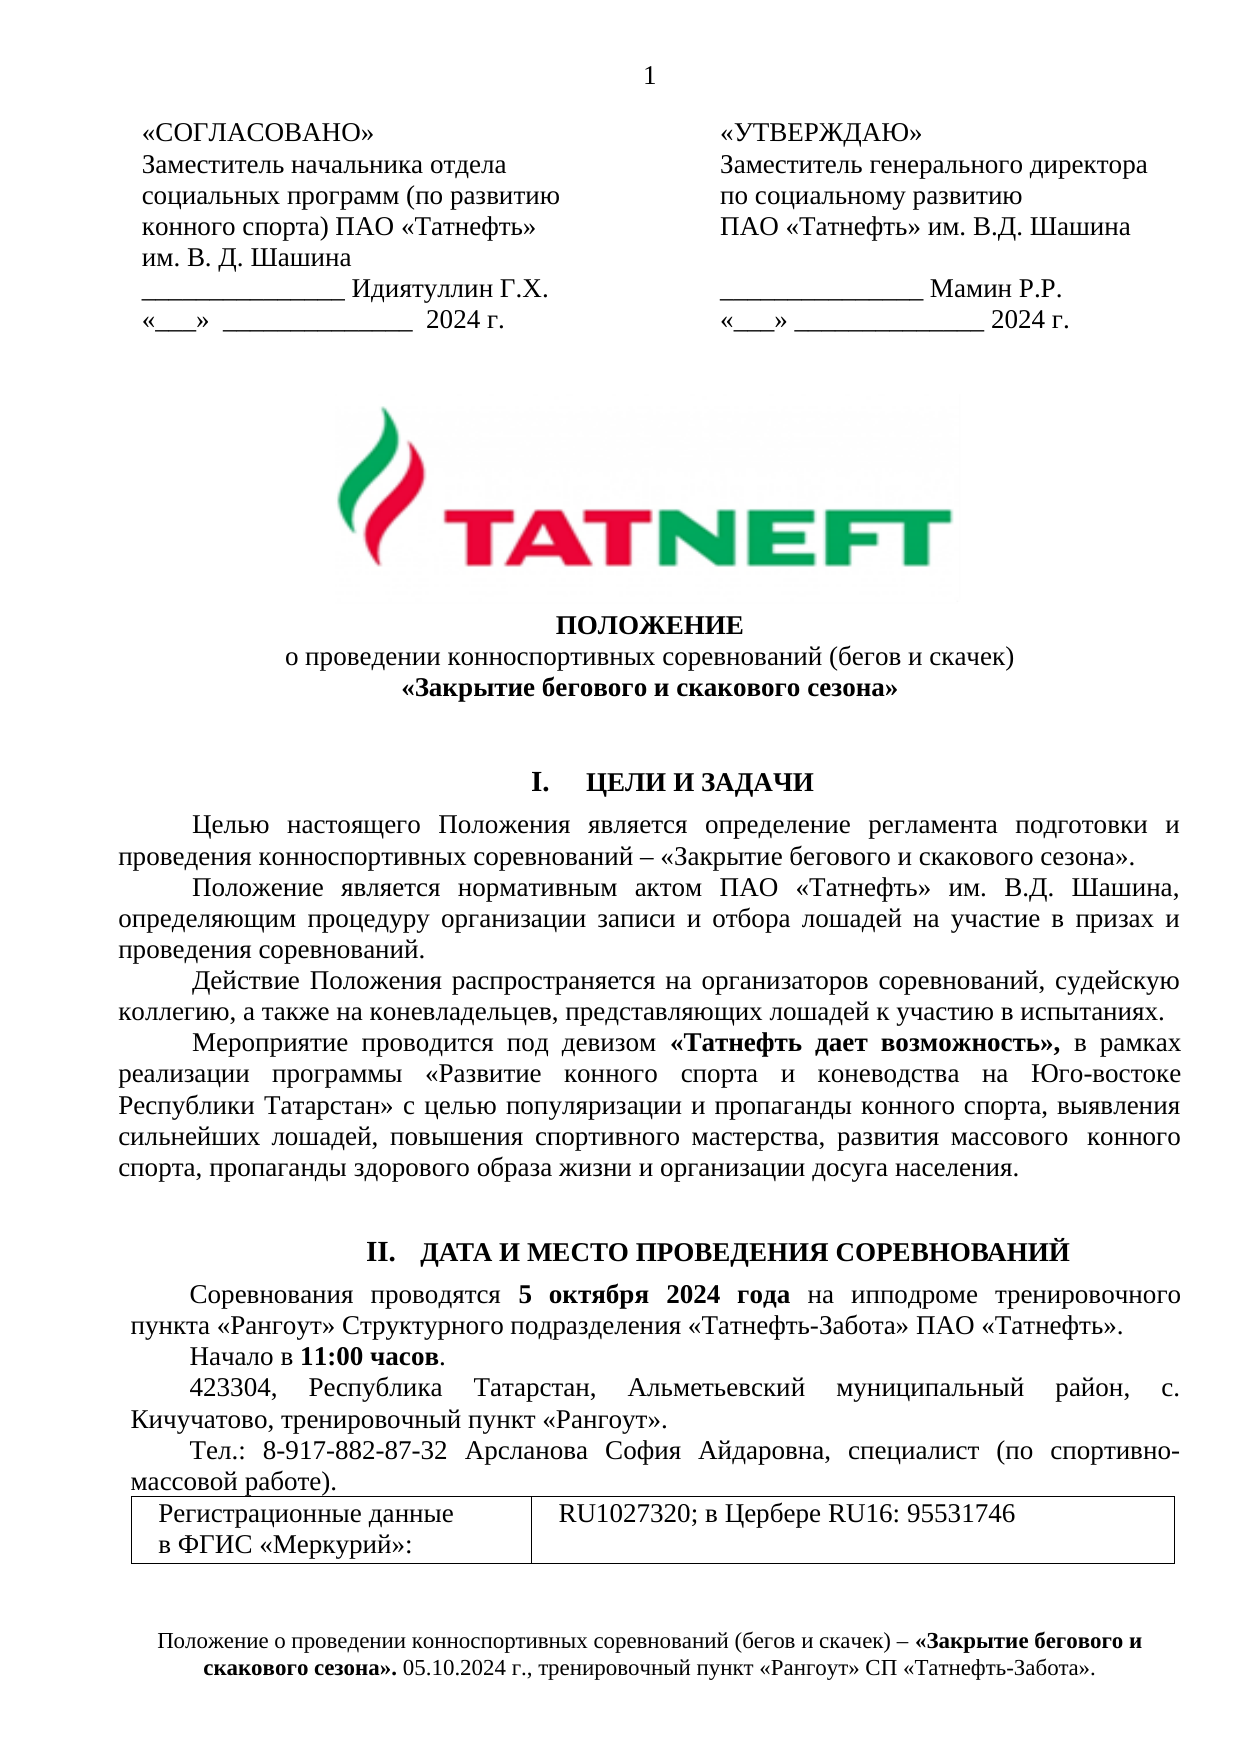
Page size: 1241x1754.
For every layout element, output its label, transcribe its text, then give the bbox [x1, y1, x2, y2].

list ЦЕЛИ И ЗАДАЧИ [549, 764, 1181, 798]
text ПОЛОЖЕНИЕ [118, 609, 1181, 640]
text Тел.: 8-917-882-87-32 Арсланова София Айдаровна, специалист (по спортивно-массовой работе). [130, 1434, 1181, 1496]
text Положение является нормативным актом ПАО «Татнефть» им. В.Д. Шашина, определяющим процедуру организации записи и отбора лошадей на участие в призах и проведения соревнований. [118, 871, 1181, 964]
text Действие Положения распространяется на организаторов соревнований, судейскую коллегию, а также на коневладельцев, представляющих лошадей к участию в испытаниях. [118, 964, 1181, 1026]
subtitle ДАТА И МЕСТО ПРОВЕДЕНИЯ СОРЕВНОВАНИЙ [396, 1234, 1181, 1268]
picture [335, 394, 965, 609]
text о проведении конноспортивных соревнований (бегов и скачек) [118, 640, 1181, 671]
text Соревнования проводятся 5 октября 2024 года на ипподроме тренировочного пункта «Рангоут» Структурного подразделения «Татнефть-Забота» ПАО «Татнефть». [130, 1278, 1181, 1340]
text «Закрытие бегового и скакового сезона» [118, 671, 1181, 702]
text Начало в 11:00 часов. [130, 1340, 1181, 1372]
table_header Регистрационные данные в ФГИС «Меркурий»: [132, 1497, 531, 1563]
text 423304, Республика Татарстан, Альметьевский муниципальный район, с. Кичучатово, тренировочный пункт «Рангоут». [130, 1372, 1181, 1434]
table_header RU1027320; в Цербере RU16: 95531746 [532, 1497, 1174, 1563]
text Мероприятие проводится под девизом «Татнефть дает возможность», в рамках реализации программы «Развитие конного спорта и коневодства на Юго-востоке Республики Татарстан» с целью популяризации и пропаганды конного спорта, выявления сильнейших лошадей, повышения спортивного мастерства, развития массового конного спорта, пропаганды здорового образа жизни и организации досуга населения. [118, 1026, 1181, 1182]
table_header [115, 117, 1181, 394]
text Целью настоящего Положения является определение регламента подготовки и проведения конноспортивных соревнований – «Закрытие бегового и скакового сезона». [118, 808, 1181, 871]
